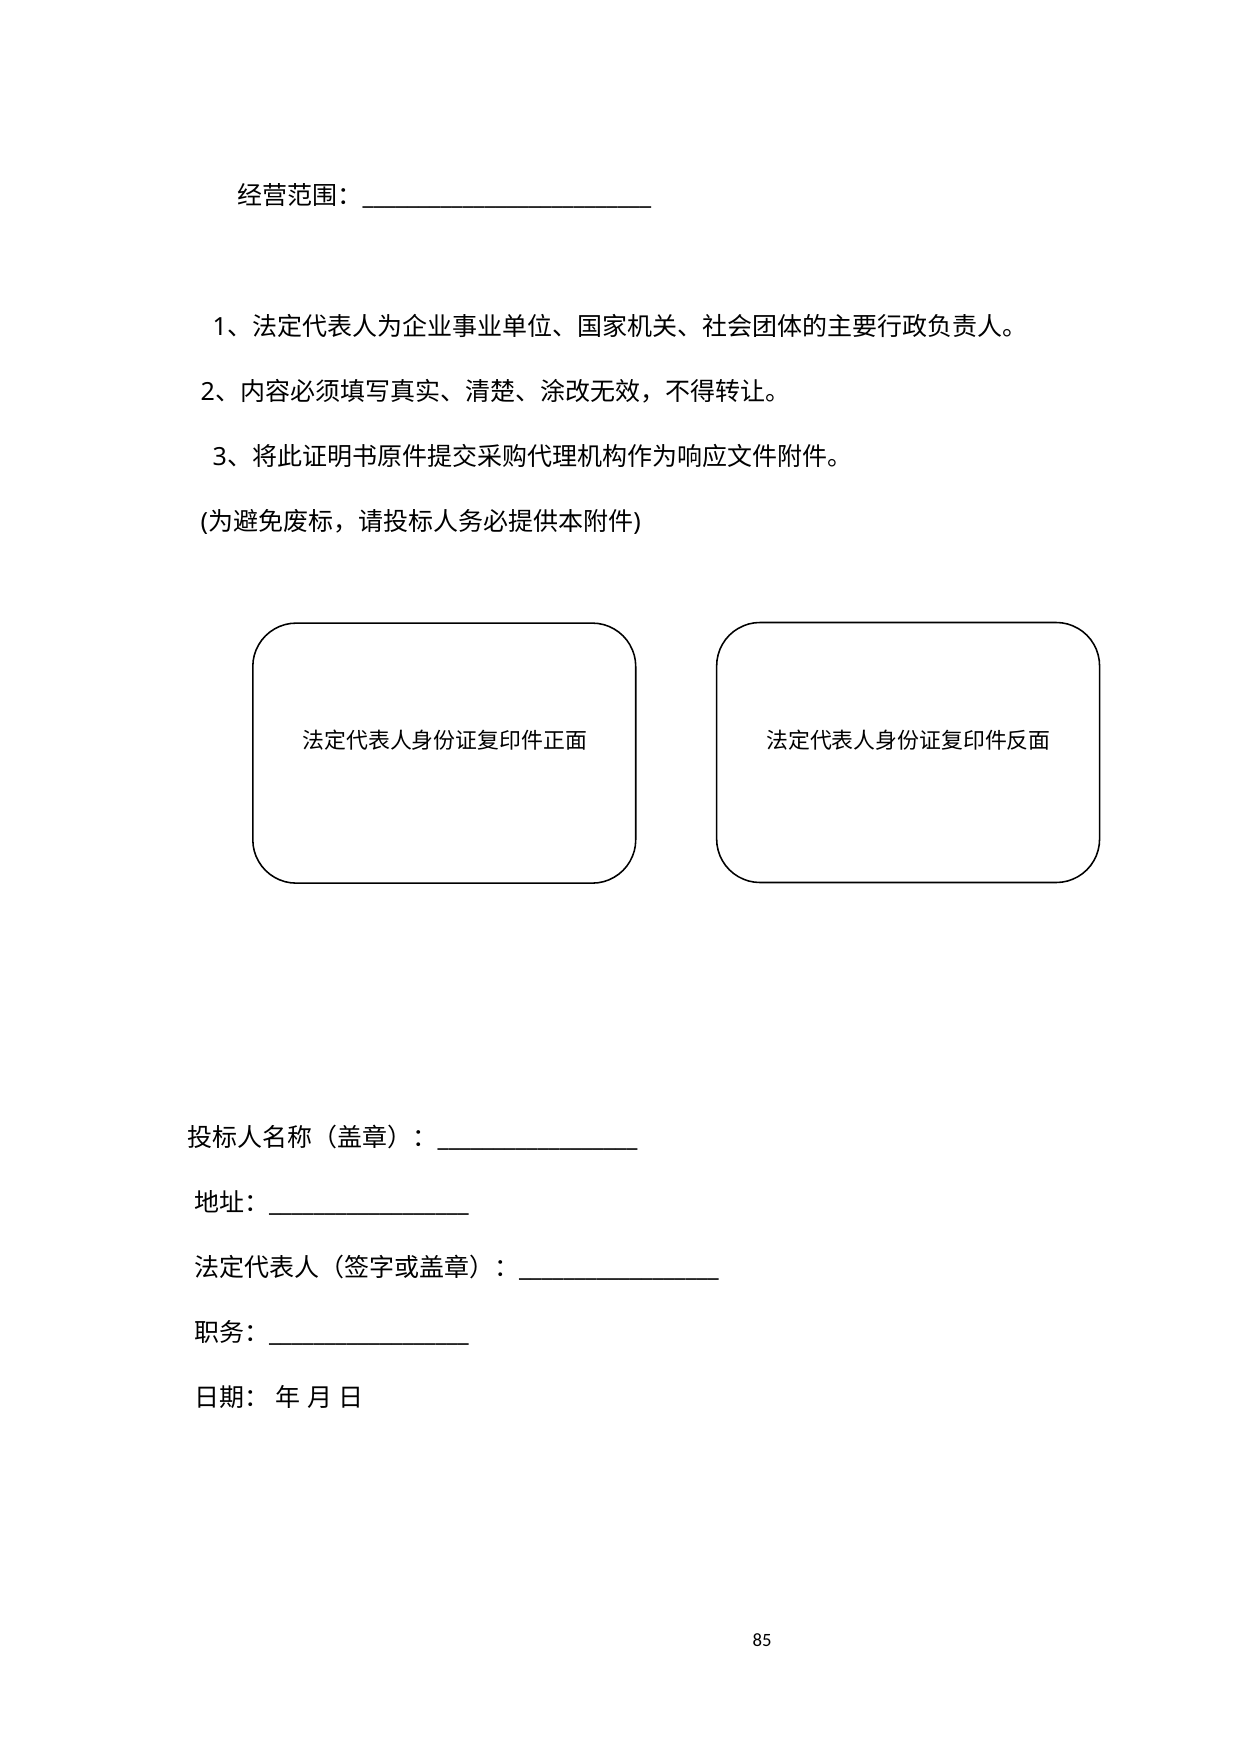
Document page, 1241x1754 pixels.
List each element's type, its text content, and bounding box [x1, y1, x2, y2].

text 3、将此证明书原件提交采购代理机构作为响应文件附件。 [187, 422, 1053, 487]
text (为避免废标，请投标人务必提供本附件) [187, 487, 1053, 552]
text 职务：__________________ [187, 1299, 1053, 1364]
text 投标人名称（盖章）：__________________ [187, 1104, 1053, 1169]
text 1、法定代表人为企业事业单位、国家机关、社会团体的主要行政负责人。 [187, 292, 1053, 357]
text 2、内容必须填写真实、清楚、涂改无效，不得转让。 [187, 357, 1053, 422]
text 日期： 年 月 日 [187, 1364, 1053, 1429]
text 经营范围：__________________________ [187, 162, 1053, 227]
text 地址：__________________ [187, 1169, 1053, 1234]
text 法定代表人（签字或盖章）：__________________ [187, 1234, 1053, 1299]
